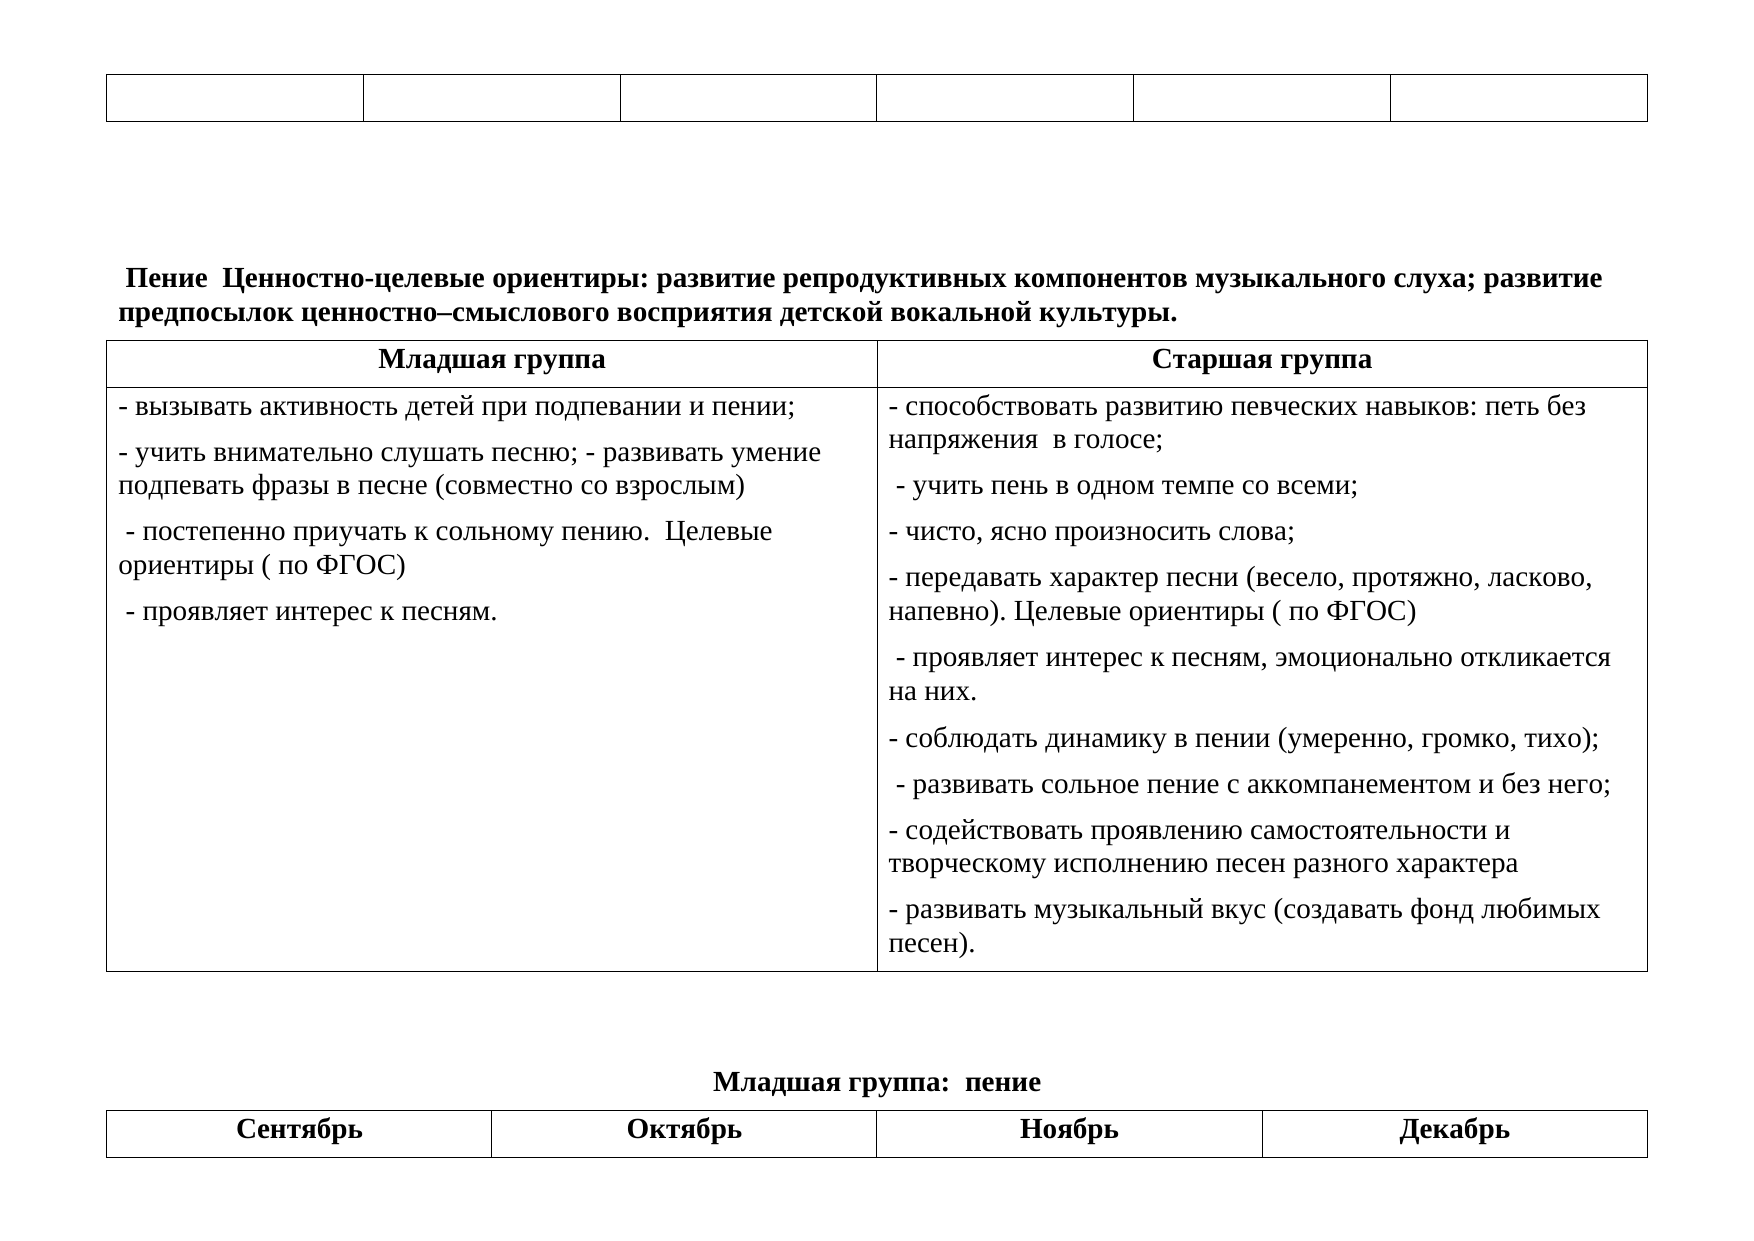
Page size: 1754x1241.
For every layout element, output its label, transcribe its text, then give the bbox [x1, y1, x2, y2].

table_cell - способствовать развитию певческих навыков: петь без напряжения в голосе; - учить пень в одном темпе со всеми; - чисто, ясно произносить слова; - передавать характер песни (весело, протяжно, ласково, напевно). Целевые ориентиры ( по ФГОС) - проявляет интерес к песням, эмоционально откликается на них. - соблюдать динамику в пении (умеренно, громко, тихо); - развивать сольное пение с аккомпанементом и без него; - содействовать проявлению самостоятельности и творческому исполнению песен разного характера - развивать музыкальный вкус (создавать фонд любимых песен). [878, 388, 1647, 971]
table_header Декабрь [1263, 1111, 1647, 1157]
text Младшая группа: пение [118, 1064, 1636, 1098]
table_header Сентябрь [107, 1111, 491, 1157]
table_cell [1391, 75, 1647, 121]
table_header Младшая группа [107, 341, 877, 387]
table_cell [1134, 75, 1390, 121]
table_header Октябрь [492, 1111, 876, 1157]
table_cell - вызывать активность детей при подпевании и пении; - учить внимательно слушать песню; - развивать умение подпевать фразы в песне (совместно со взрослым) - постепенно приучать к сольному пению. Целевые ориентиры ( по ФГОС) - проявляет интерес к песням. [107, 388, 877, 971]
table_cell [621, 75, 876, 121]
table_header Старшая группа [878, 341, 1647, 387]
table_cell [364, 75, 620, 121]
text Пение Ценностно-целевые ориентиры: развитие репродуктивных компонентов музыкального слуха; развитие предпосылок ценностно–смыслового восприятия детской вокальной культуры. [118, 260, 1636, 327]
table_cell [877, 75, 1133, 121]
table_cell [107, 75, 363, 121]
table_header Ноябрь [877, 1111, 1262, 1157]
